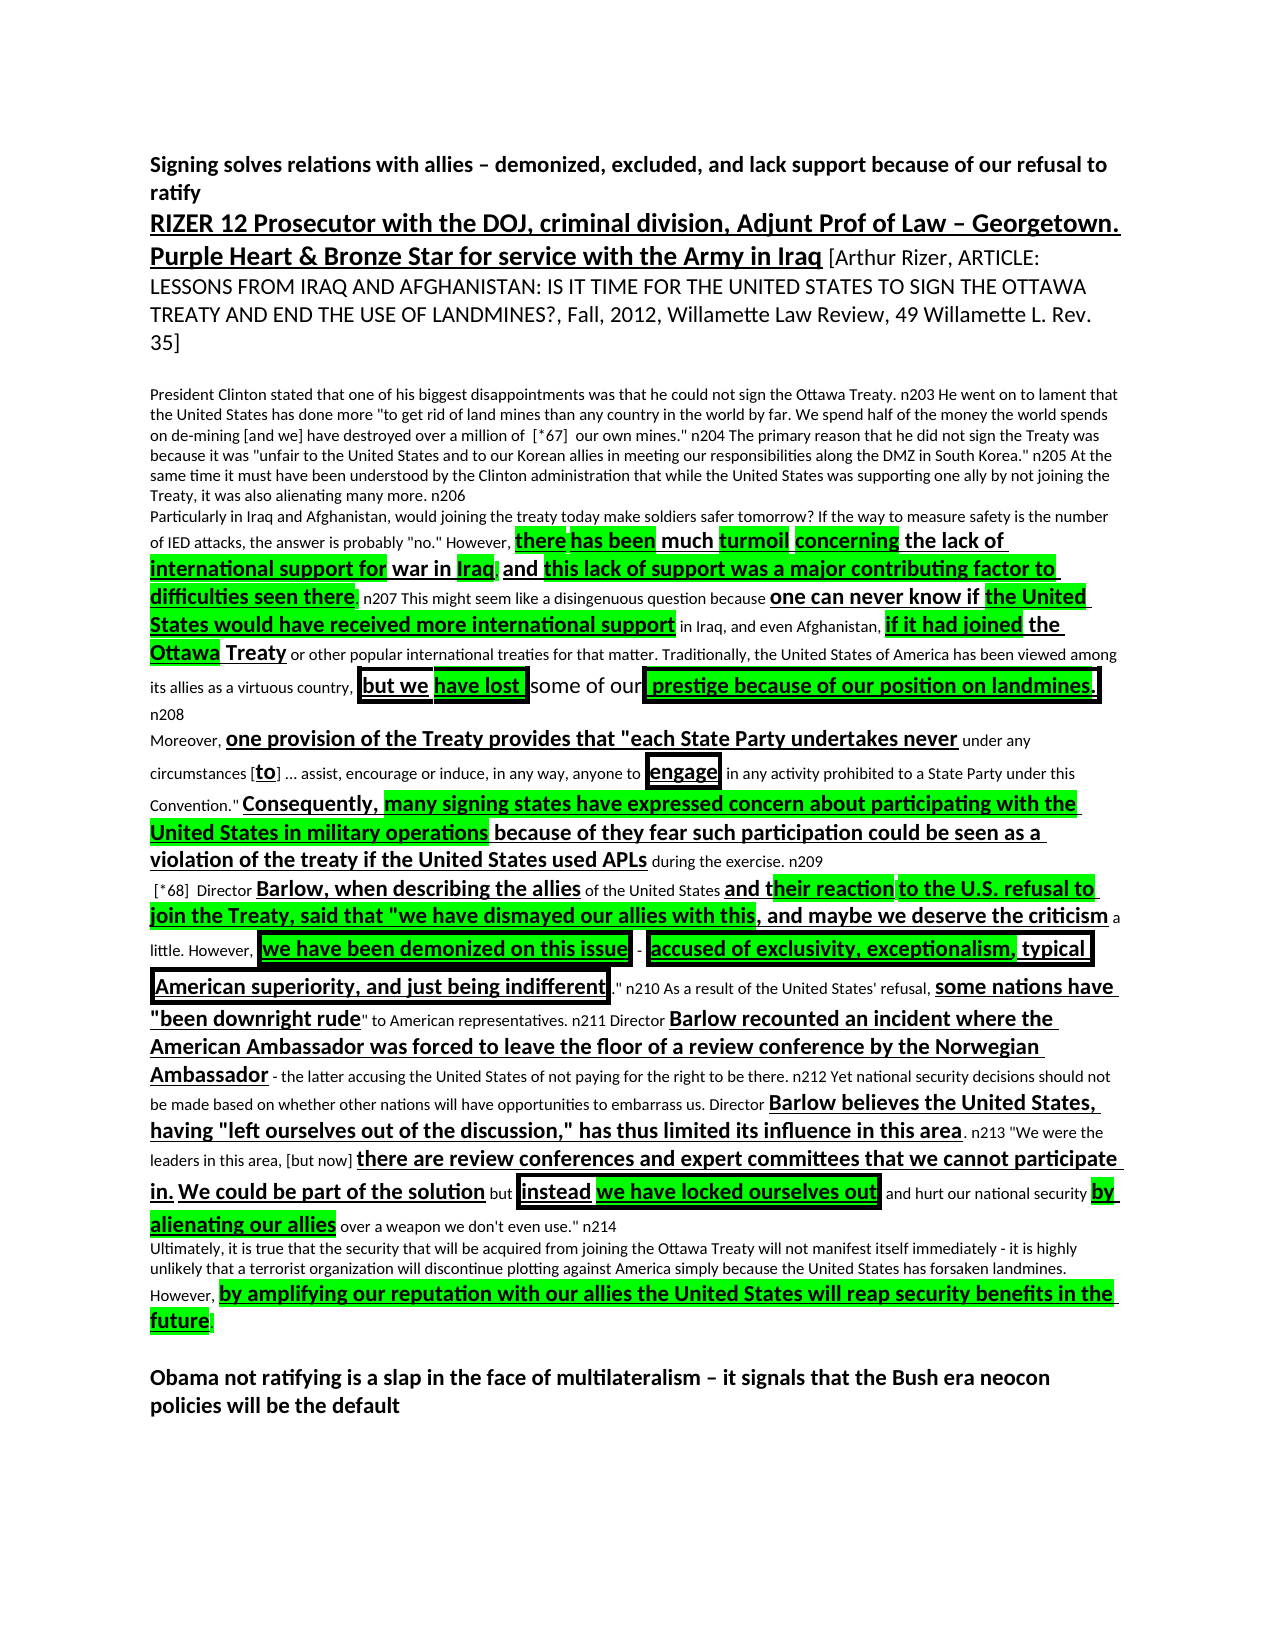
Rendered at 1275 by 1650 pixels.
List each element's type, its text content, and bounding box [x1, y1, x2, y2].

text Particularly in Iraq and Afghanistan, would joining the treaty today make soldiers safer tomorrow? If the way to measure safety is the number of IED attacks, the answer is probably "no." However, there has been much turmoil concerning the lack of international support for war in Iraq, and this lack of support was a major contributing factor to difficulties seen there. n207 This might seem like a disingenuous question because one can never know if the United States would have received more international support in Iraq, and even Afghanistan, if it had joined the Ottawa Treaty or other popular international treaties for that matter. Traditionally, the United States of America has been viewed among its allies as a virtuous country, but we have lost some of our prestige because of our position on landmines. n208 [150, 506, 1125, 724]
text Ultimately, it is true that the security that will be acquired from joining the Ottawa Treaty will not manifest itself immediately - it is highly unlikely that a terrorist organization will discontinue plotting against America simply because the United States has forsaken landmines. However, by amplifying our reputation with our allies the United States will reap security benefits in the future. [150, 1238, 1125, 1335]
text Signing solves relations with allies – demonized, excluded, and lack support because of our refusal to ratify [150, 150, 1125, 206]
text RIZER 12 Prosecutor with the DOJ, criminal division, Adjunt Prof of Law – Georgetown. Purple Heart & Bronze Star for service with the Army in Iraq [Arthur Rizer, ARTICLE: LESSONS FROM IRAQ AND AFGHANISTAN: IS IT TIME FOR THE UNITED STATES TO SIGN THE OTTAWA TREATY AND END THE USE OF LANDMINES?, Fall, 2012, Willamette Law Review, 49 Willamette L. Rev. 35] [150, 206, 1125, 356]
text Obama not ratifying is a slap in the face of multilateralism – it signals that the Bush era neocon policies will be the default [150, 1363, 1125, 1419]
text Moreover, one provision of the Treaty provides that "each State Party undertakes never under any circumstances [to] ... assist, encourage or induce, in any way, anyone to engage in any activity prohibited to a State Party under this Convention." Consequently, many signing states have expressed concern about participating with the United States in military operations because of they fear such participation could be seen as a violation of the treaty if the United States used APLs during the exercise. n209 [150, 724, 1125, 874]
text [*68] Director Barlow, when describing the allies of the United States and their reaction to the U.S. refusal to join the Treaty, said that "we have dismayed our allies with this, and maybe we deserve the criticism a little. However, we have been demonized on this issue - accused of exclusivity, exceptionalism, typical American superiority, and just being indifferent." n210 As a result of the United States' refusal, some nations have "been downright rude" to American representatives. n211 Director Barlow recounted an incident where the American Ambassador was forced to leave the floor of a review conference by the Norwegian Ambassador - the latter accusing the United States of not paying for the right to be there. n212 Yet national security decisions should not be made based on whether other nations will have opportunities to embarrass us. Director Barlow believes the United States, having "left ourselves out of the discussion," has thus limited its influence in this area. n213 "We were the leaders in this area, [but now] there are review conferences and expert committees that we cannot participate in. We could be part of the solution but instead we have locked ourselves out and hurt our national security by alienating our allies over a weapon we don't even use." n214 [150, 874, 1125, 1238]
text President Clinton stated that one of his biggest disappointments was that he could not sign the Ottawa Treaty. n203 He went on to lament that the United States has done more "to get rid of land mines than any country in the world by far. We spend half of the money the world spends on de-mining [and we] have destroyed over a million of [*67] our own mines." n204 The primary reason that he did not sign the Treaty was because it was "unfair to the United States and to our Korean allies in meeting our responsibilities along the DMZ in South Korea." n205 At the same time it must have been understood by the Clinton administration that while the United States was supporting one ally by not joining the Treaty, it was also alienating many more. n206 [150, 384, 1125, 506]
